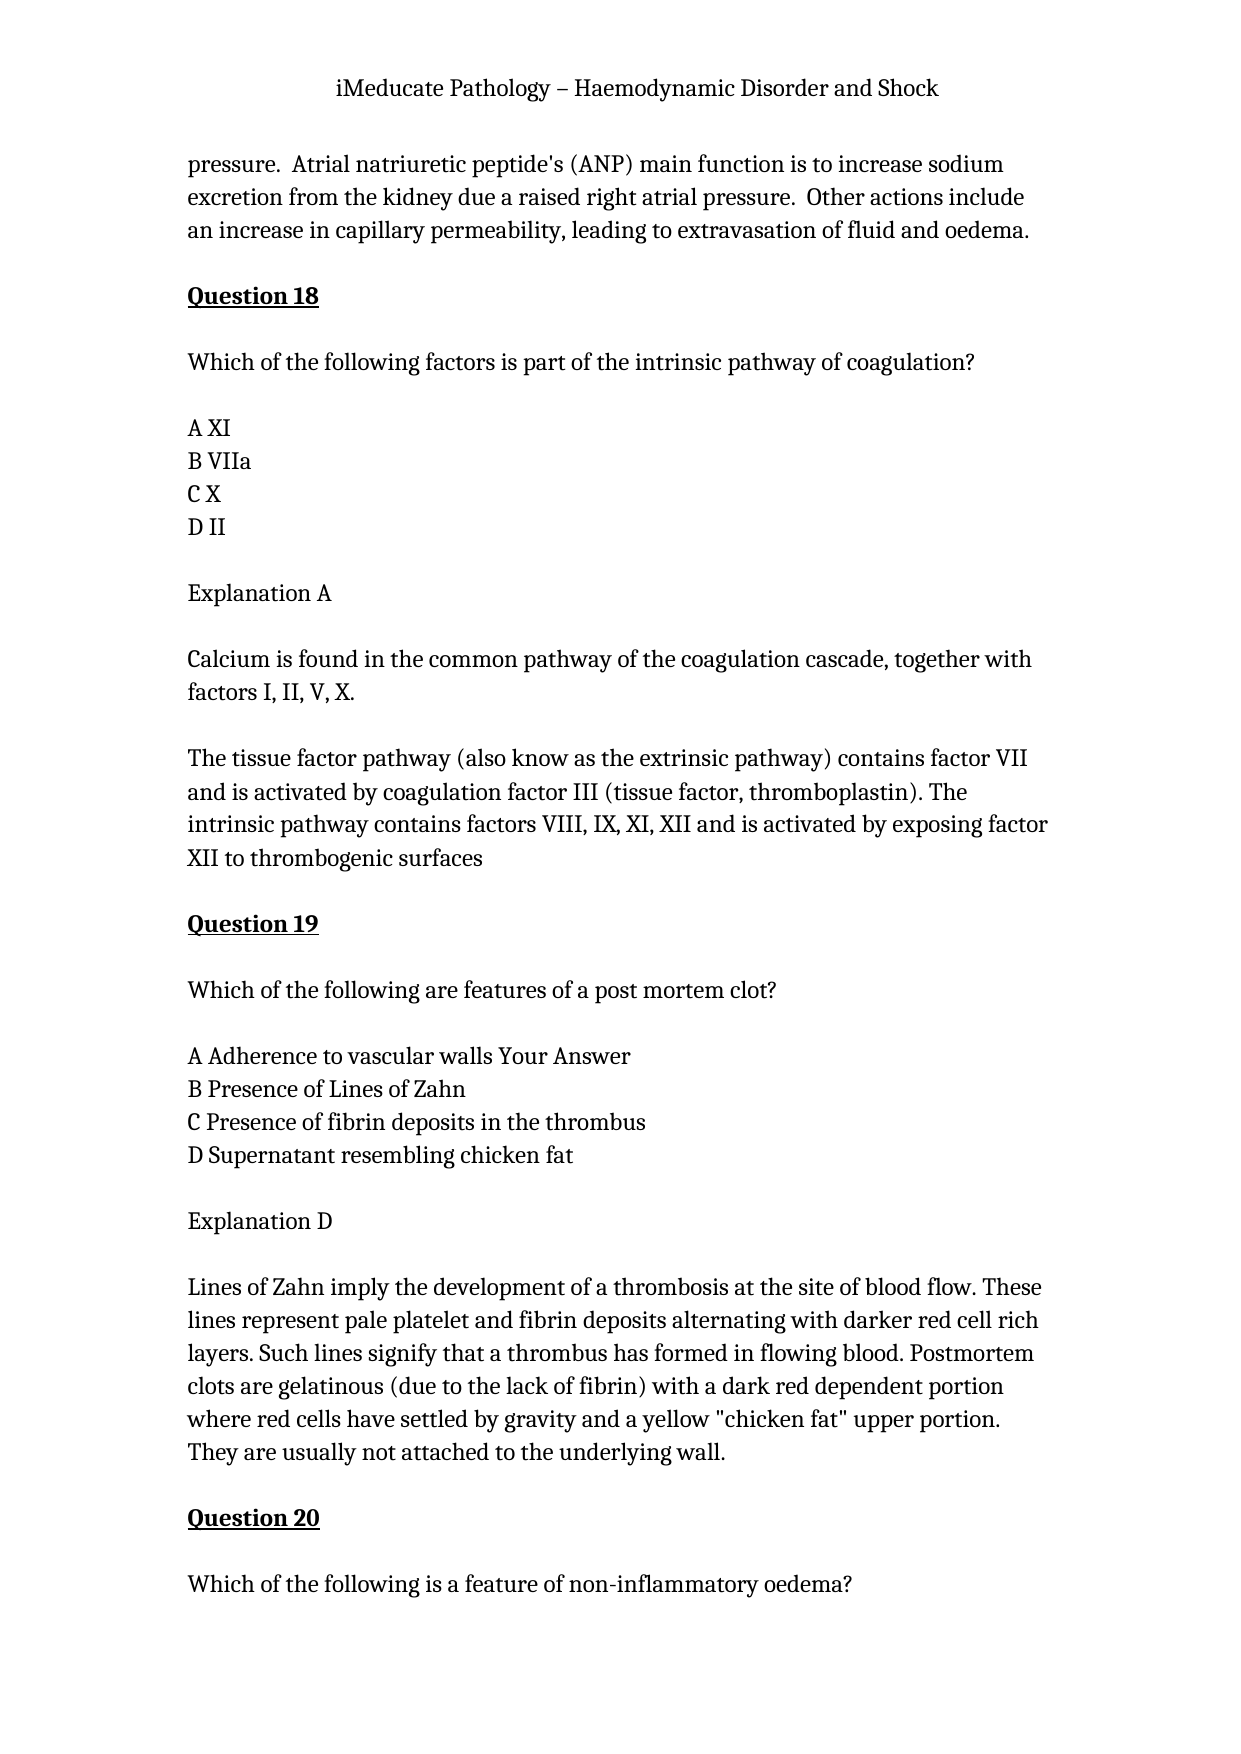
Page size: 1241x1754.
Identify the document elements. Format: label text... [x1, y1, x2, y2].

text B VIIa [187, 447, 1053, 476]
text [187, 150, 1053, 245]
text Which of the following are features of a post mortem clot? [187, 976, 1053, 1004]
text Question 18 [187, 282, 1053, 311]
text B Presence of Lines of Zahn [187, 1074, 1053, 1103]
text C Presence of fibrin deposits in the thrombus [187, 1108, 1053, 1136]
text Question 20 [187, 1504, 1053, 1533]
text The tissue factor pathway (also know as the extrinsic pathway) contains factor VII and is activated by coagulation factor III (tissue factor, thromboplastin). The intrinsic pathway contains factors VIII, IX, XI, XII and is activated by exposing factor XII to thrombogenic surfaces [187, 744, 1053, 872]
text Explanation D [187, 1207, 1053, 1235]
text A XI [187, 414, 1053, 443]
text Which of the following factors is part of the intrinsic pathway of coagulation? [187, 348, 1053, 377]
text Explanation A [187, 579, 1053, 608]
text Question 19 [187, 909, 1053, 938]
text D II [187, 513, 1053, 542]
text Which of the following is a feature of non-inflammatory oedema? [187, 1570, 1053, 1599]
text A Adherence to vascular walls Your Answer [187, 1042, 1053, 1070]
text D Supernatant resembling chicken fat [187, 1141, 1053, 1169]
text Calcium is found in the common pathway of the coagulation cascade, together with factors I, II, V, X. [187, 645, 1053, 707]
text Lines of Zahn imply the development of a thrombosis at the site of blood flow. These lines represent pale platelet and fibrin deposits alternating with darker red cell rich layers. Such lines signify that a thrombus has formed in flowing blood. Postmortem clots are gelatinous (due to the lack of fibrin) with a dark red dependent portion where red cells have settled by gravity and a yellow "chicken fat" upper portion. They are usually not attached to the underlying wall. [187, 1273, 1053, 1467]
text C X [187, 480, 1053, 509]
